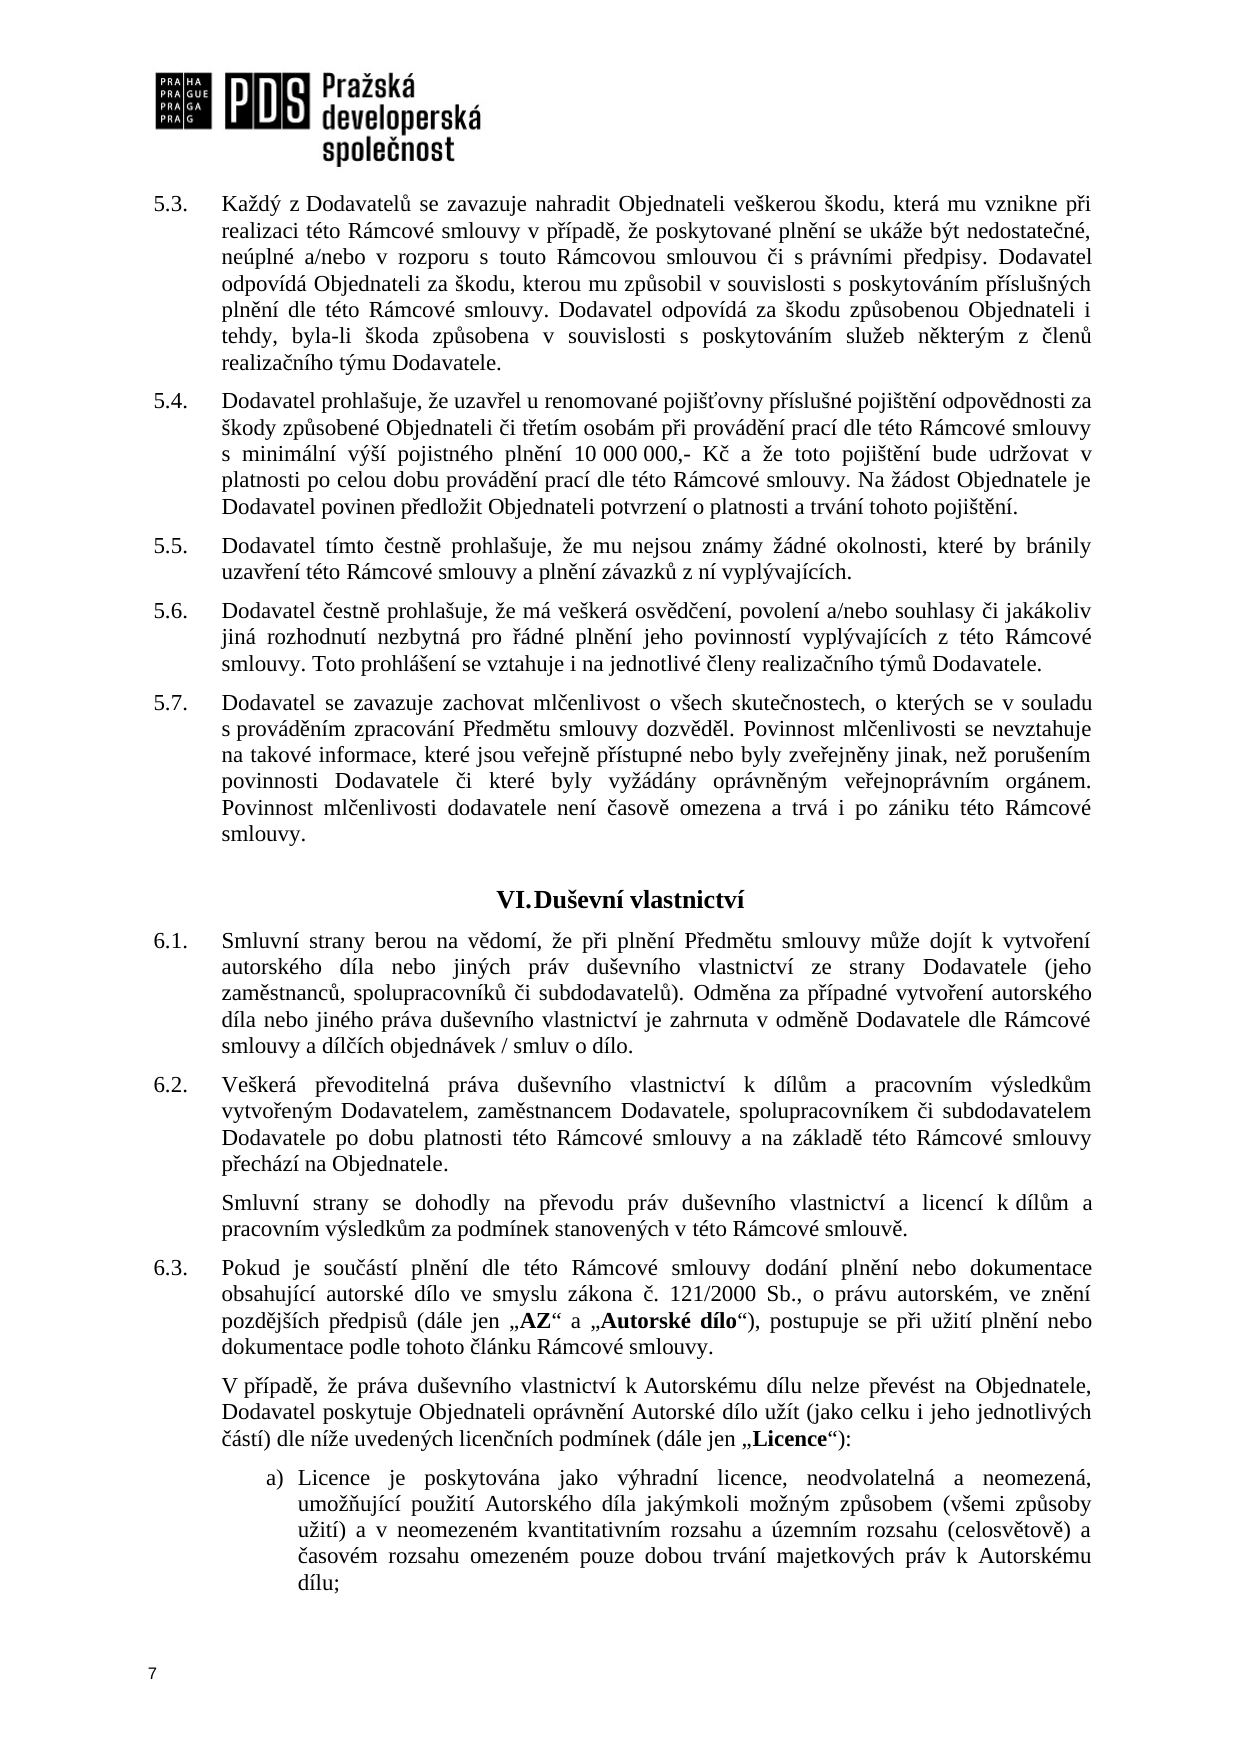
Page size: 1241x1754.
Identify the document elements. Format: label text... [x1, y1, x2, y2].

list Dodavatel se zavazuje zachovat mlčenlivost o všech skutečnostech, o kterých se v souladu s prováděním zpracování Předmětu smlouvy dozvěděl. Povinnost mlčenlivosti se nevztahuje na takové informace, které jsou veřejně přístupné nebo byly zveřejněny jinak, než porušením povinnosti Dodavatele či které byly vyžádány oprávněným veřejnoprávním orgánem. Povinnost mlčenlivosti dodavatele není časově omezena a trvá i po zániku této Rámcové smlouvy. [148, 688, 1093, 847]
list Dodavatel čestně prohlašuje, že má veškerá osvědčení, povolení a/nebo souhlasy či jakákoliv jiná rozhodnutí nezbytná pro řádné plnění jeho povinností vyplývajících z této Rámcové smlouvy. Toto prohlášení se vztahuje i na jednotlivé členy realizačního týmů Dodavatele. [148, 597, 1093, 676]
list Licence je poskytována jako výhradní licence, neodvolatelná a neomezená, umožňující použití Autorského díla jakýmkoli možným způsobem (všemi způsoby užití) a v neomezeném kvantitativním rozsahu a územním rozsahu (celosvětově) a časovém rozsahu omezeném pouze dobou trvání majetkových práv k Autorskému dílu; [260, 1463, 1093, 1595]
subtitle Duševní vlastnictví [148, 884, 1093, 914]
list Pokud je součástí plnění dle této Rámcové smlouvy dodání plnění nebo dokumentace obsahující autorské dílo ve smyslu zákona č. 121/2000 Sb., o právu autorském, ve znění pozdějších předpisů (dále jen „AZ“ a „Autorské dílo“), postupuje se při užití plnění nebo dokumentace podle tohoto článku Rámcové smlouvy. [148, 1254, 1093, 1359]
list Dodavatel prohlašuje, že uzavřel u renomované pojišťovny příslušné pojištění odpovědnosti za škody způsobené Objednateli či třetím osobám při provádění prací dle této Rámcové smlouvy s minimální výší pojistného plnění 10 000 000,- Kč a že toto pojištění bude udržovat v platnosti po celou dobu provádění prací dle této Rámcové smlouvy. Na žádost Objednatele je Dodavatel povinen předložit Objednateli potvrzení o platnosti a trvání tohoto pojištění. [148, 387, 1093, 519]
text V případě, že práva duševního vlastnictví k Autorskému dílu nelze převést na Objednatele, Dodavatel poskytuje Objednateli oprávnění Autorské dílo užít (jako celku i jeho jednotlivých částí) dle níže uvedených licenčních podmínek (dále jen „Licence“): [221, 1372, 1093, 1451]
list Veškerá převoditelná práva duševního vlastnictví k dílům a pracovním výsledkům vytvořeným Dodavatelem, zaměstnancem Dodavatele, spolupracovníkem či subdodavatelem Dodavatele po dobu platnosti této Rámcové smlouvy a na základě této Rámcové smlouvy přechází na Objednatele. [148, 1071, 1093, 1176]
text Smluvní strany se dohodly na převodu práv duševního vlastnictví a licencí k dílům a pracovním výsledkům za podmínek stanovených v této Rámcové smlouvě. [221, 1189, 1093, 1242]
picture [142, 59, 494, 175]
list Dodavatel tímto čestně prohlašuje, že mu nejsou známy žádné okolnosti, které by bránily uzavření této Rámcové smlouvy a plnění závazků z ní vyplývajících. [148, 532, 1093, 584]
list Každý z Dodavatelů se zavazuje nahradit Objednateli veškerou škodu, která mu vznikne při realizaci této Rámcové smlouvy v případě, že poskytované plnění se ukáže být nedostatečné, neúplné a/nebo v rozporu s touto Rámcovou smlouvou či s právními předpisy. Dodavatel odpovídá Objednateli za škodu, kterou mu způsobil v souvislosti s poskytováním příslušných plnění dle této Rámcové smlouvy. Dodavatel odpovídá za škodu způsobenou Objednateli i tehdy, byla-li škoda způsobena v souvislosti s poskytováním služeb některým z členů realizačního týmu Dodavatele. [148, 191, 1093, 375]
list Smluvní strany berou na vědomí, že při plnění Předmětu smlouvy může dojít k vytvoření autorského díla nebo jiných práv duševního vlastnictví ze strany Dodavatele (jeho zaměstnanců, spolupracovníků či subdodavatelů). Odměna za případné vytvoření autorského díla nebo jiného práva duševního vlastnictví je zahrnuta v odměně Dodavatele dle Rámcové smlouvy a dílčích objednávek / smluv o dílo. [148, 927, 1093, 1058]
